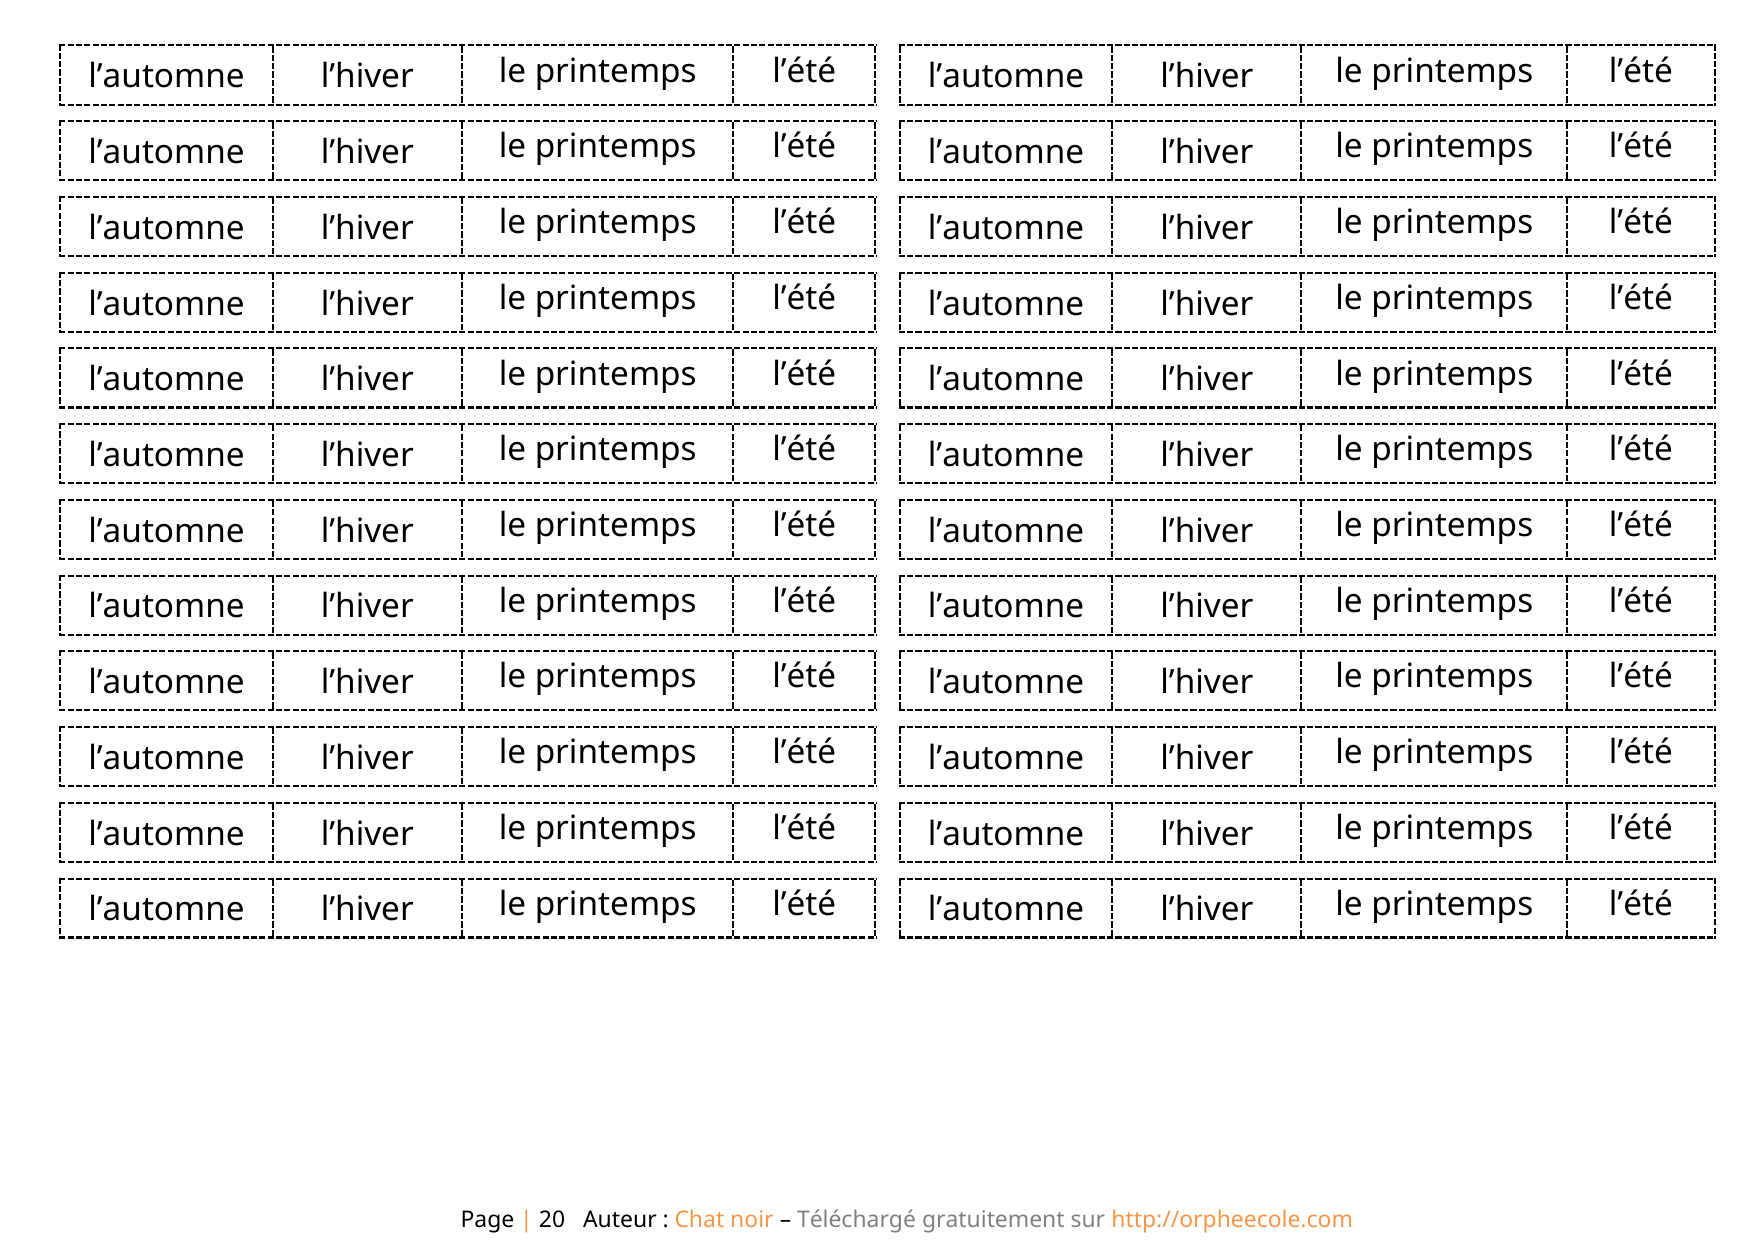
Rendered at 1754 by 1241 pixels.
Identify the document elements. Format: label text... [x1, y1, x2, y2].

table_header l’été [733, 272, 875, 331]
table_header le printemps [462, 878, 733, 936]
table_header le printemps [1301, 878, 1567, 936]
table_header l’hiver [273, 196, 462, 255]
table_header l’hiver [273, 575, 462, 633]
table_header l’automne [900, 196, 1112, 255]
table_header l’automne [900, 347, 1112, 406]
table_header l’hiver [273, 802, 462, 861]
table_header l’été [1567, 802, 1714, 861]
table_header l’hiver [1112, 650, 1301, 709]
table_header le printemps [462, 726, 733, 785]
table_header l’hiver [273, 499, 462, 558]
table_header le printemps [1301, 802, 1567, 861]
table_header l’automne [900, 423, 1112, 482]
table_header le printemps [462, 650, 733, 709]
table_header l’automne [900, 650, 1112, 709]
table_header l’automne [60, 802, 273, 861]
table_header l’automne [60, 650, 273, 709]
table_header l’été [1567, 575, 1714, 633]
table_header le printemps [462, 575, 733, 633]
table_header l’hiver [273, 726, 462, 785]
table_header le printemps [462, 44, 733, 103]
table_header l’été [1567, 499, 1714, 558]
table_header l’été [733, 44, 875, 103]
table_header [875, 726, 900, 785]
table_header l’hiver [273, 120, 462, 179]
table_header l’été [733, 423, 875, 482]
table_header l’été [733, 196, 875, 255]
table_header l’hiver [1112, 347, 1301, 406]
table_header l’automne [900, 575, 1112, 633]
table_header [875, 423, 900, 482]
table_header l’hiver [1112, 196, 1301, 255]
table_header l’hiver [1112, 878, 1301, 936]
table_header l’été [1567, 423, 1714, 482]
table_header [875, 120, 900, 179]
table_header l’hiver [1112, 802, 1301, 861]
table_header [875, 272, 900, 331]
table_header l’hiver [1112, 44, 1301, 103]
table_header l’hiver [1112, 272, 1301, 331]
table_header l’automne [900, 499, 1112, 558]
table_header l’hiver [1112, 575, 1301, 633]
table_header l’automne [900, 44, 1112, 103]
table_header l’automne [900, 878, 1112, 936]
table_header le printemps [462, 347, 733, 406]
table_header le printemps [462, 802, 733, 861]
table_header l’automne [60, 347, 273, 406]
table_header le printemps [1301, 272, 1567, 331]
table_header l’automne [60, 878, 273, 936]
table_header l’été [733, 650, 875, 709]
table_header l’automne [60, 120, 273, 179]
table_header l’automne [60, 44, 273, 103]
table_header l’automne [900, 726, 1112, 785]
table_header l’été [733, 575, 875, 633]
table_header [875, 347, 900, 406]
table_header l’automne [60, 726, 273, 785]
table_header l’automne [60, 499, 273, 558]
table_header le printemps [1301, 575, 1567, 633]
table_header l’été [733, 347, 875, 406]
table_header l’été [1567, 272, 1714, 331]
table_header l’été [1567, 726, 1714, 785]
table_header l’hiver [273, 878, 462, 936]
table_header l’été [1567, 347, 1714, 406]
table_header [875, 575, 900, 633]
table_header [875, 196, 900, 255]
table_header l’hiver [273, 650, 462, 709]
table_header le printemps [1301, 347, 1567, 406]
table_header l’automne [60, 196, 273, 255]
table_header l’hiver [273, 272, 462, 331]
table_header le printemps [1301, 726, 1567, 785]
table_header le printemps [1301, 196, 1567, 255]
table_header l’hiver [1112, 423, 1301, 482]
table_header l’été [1567, 196, 1714, 255]
table_header le printemps [1301, 650, 1567, 709]
table_header l’été [1567, 120, 1714, 179]
table_header l’été [733, 499, 875, 558]
table_header l’été [733, 878, 875, 936]
table_header l’automne [60, 272, 273, 331]
table_header l’hiver [1112, 120, 1301, 179]
table_header le printemps [462, 196, 733, 255]
table_header l’été [1567, 44, 1714, 103]
table_header le printemps [1301, 423, 1567, 482]
table_header le printemps [462, 423, 733, 482]
table_header l’hiver [273, 423, 462, 482]
table_header [875, 802, 900, 861]
table_header l’automne [900, 120, 1112, 179]
table_header l’été [733, 726, 875, 785]
table_header le printemps [462, 272, 733, 331]
table_header l’automne [900, 272, 1112, 331]
table_header [875, 44, 900, 103]
table_header le printemps [1301, 499, 1567, 558]
table_header le printemps [462, 120, 733, 179]
table_header l’hiver [273, 44, 462, 103]
table_header l’été [733, 120, 875, 179]
table_header l’hiver [1112, 726, 1301, 785]
table_header l’hiver [1112, 499, 1301, 558]
table_header l’automne [60, 575, 273, 633]
table_header le printemps [462, 499, 733, 558]
table_header l’été [1567, 878, 1714, 936]
table_header l’été [1567, 650, 1714, 709]
table_header l’automne [900, 802, 1112, 861]
table_header l’automne [60, 423, 273, 482]
table_header le printemps [1301, 120, 1567, 179]
table_header le printemps [1301, 44, 1567, 103]
table_header l’été [733, 802, 875, 861]
table_header [875, 499, 900, 558]
table_header [875, 878, 900, 936]
table_header [875, 650, 900, 709]
table_header l’hiver [273, 347, 462, 406]
